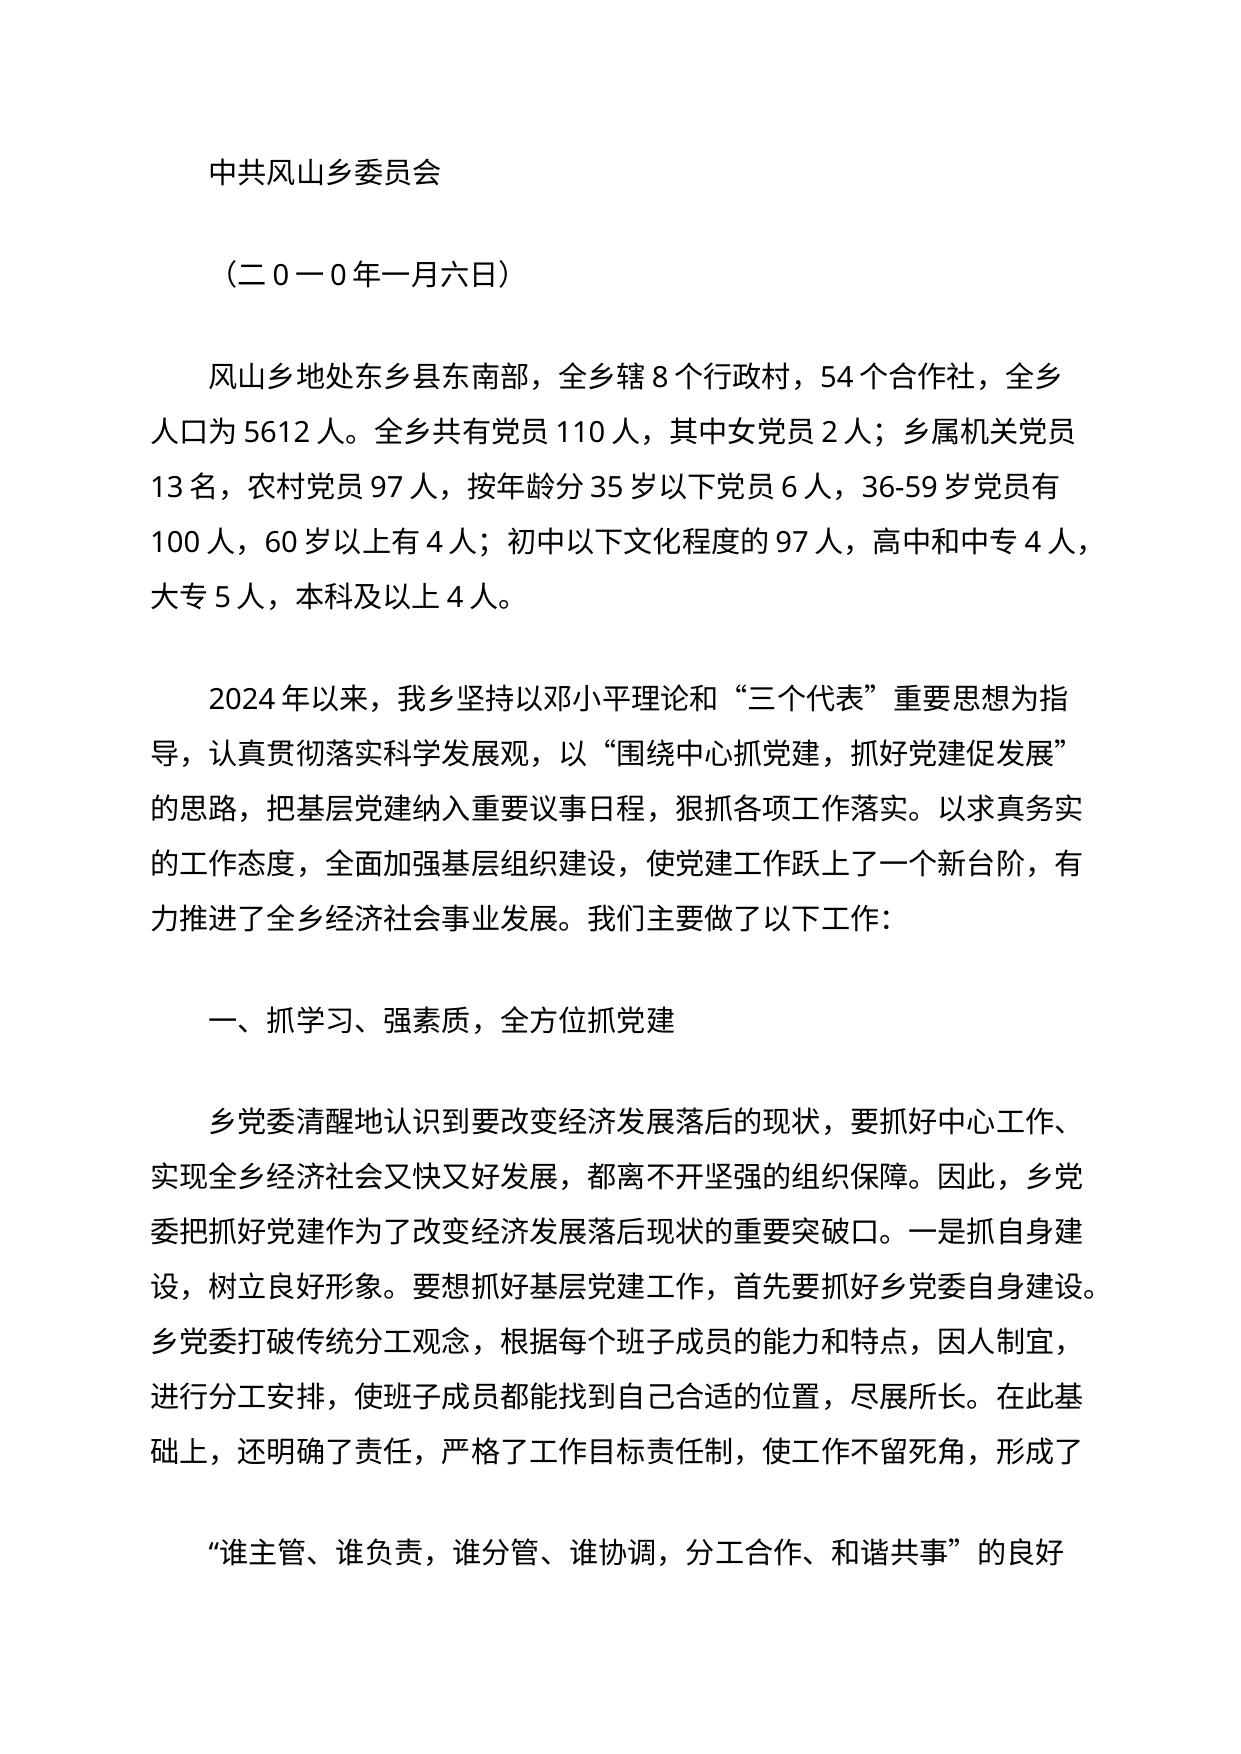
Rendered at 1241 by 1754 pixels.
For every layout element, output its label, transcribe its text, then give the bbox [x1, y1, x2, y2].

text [150, 1530, 1090, 1572]
text 风山乡地处东乡县东南部，全乡辖8个行政村，54个合作社，全乡人口为5612人。全乡共有党员110人，其中女党员2人；乡属机关党员13名，农村党员97人，按年龄分35岁以下党员6人，36-59岁党员有100人，60岁以上有4人；初中以下文化程度的97人，高中和中专4人，大专5人，本科及以上4人。 [150, 354, 1090, 616]
text （二0一0年一月六日） [150, 252, 1090, 294]
text 中共风山乡委员会 [150, 150, 1090, 192]
text 乡党委清醒地认识到要改变经济发展落后的现状，要抓好中心工作、实现全乡经济社会又快又好发展，都离不开坚强的组织保障。因此，乡党委把抓好党建作为了改变经济发展落后现状的重要突破口。一是抓自身建设，树立良好形象。要想抓好基层党建工作，首先要抓好乡党委自身建设。乡党委打破传统分工观念，根据每个班子成员的能力和特点，因人制宜，进行分工安排，使班子成员都能找到自己合适的位置，尽展所长。在此基础上，还明确了责任，严格了工作目标责任制，使工作不留死角，形成了 [150, 1099, 1090, 1471]
text 一、抓学习、强素质，全方位抓党建 [150, 997, 1090, 1039]
text 2024年以来，我乡坚持以邓小平理论和“三个代表”重要思想为指导，认真贯彻落实科学发展观，以“围绕中心抓党建，抓好党建促发展”的思路，把基层党建纳入重要议事日程，狠抓各项工作落实。以求真务实的工作态度，全面加强基层组织建设，使党建工作跃上了一个新台阶，有力推进了全乡经济社会事业发展。我们主要做了以下工作： [150, 676, 1090, 938]
